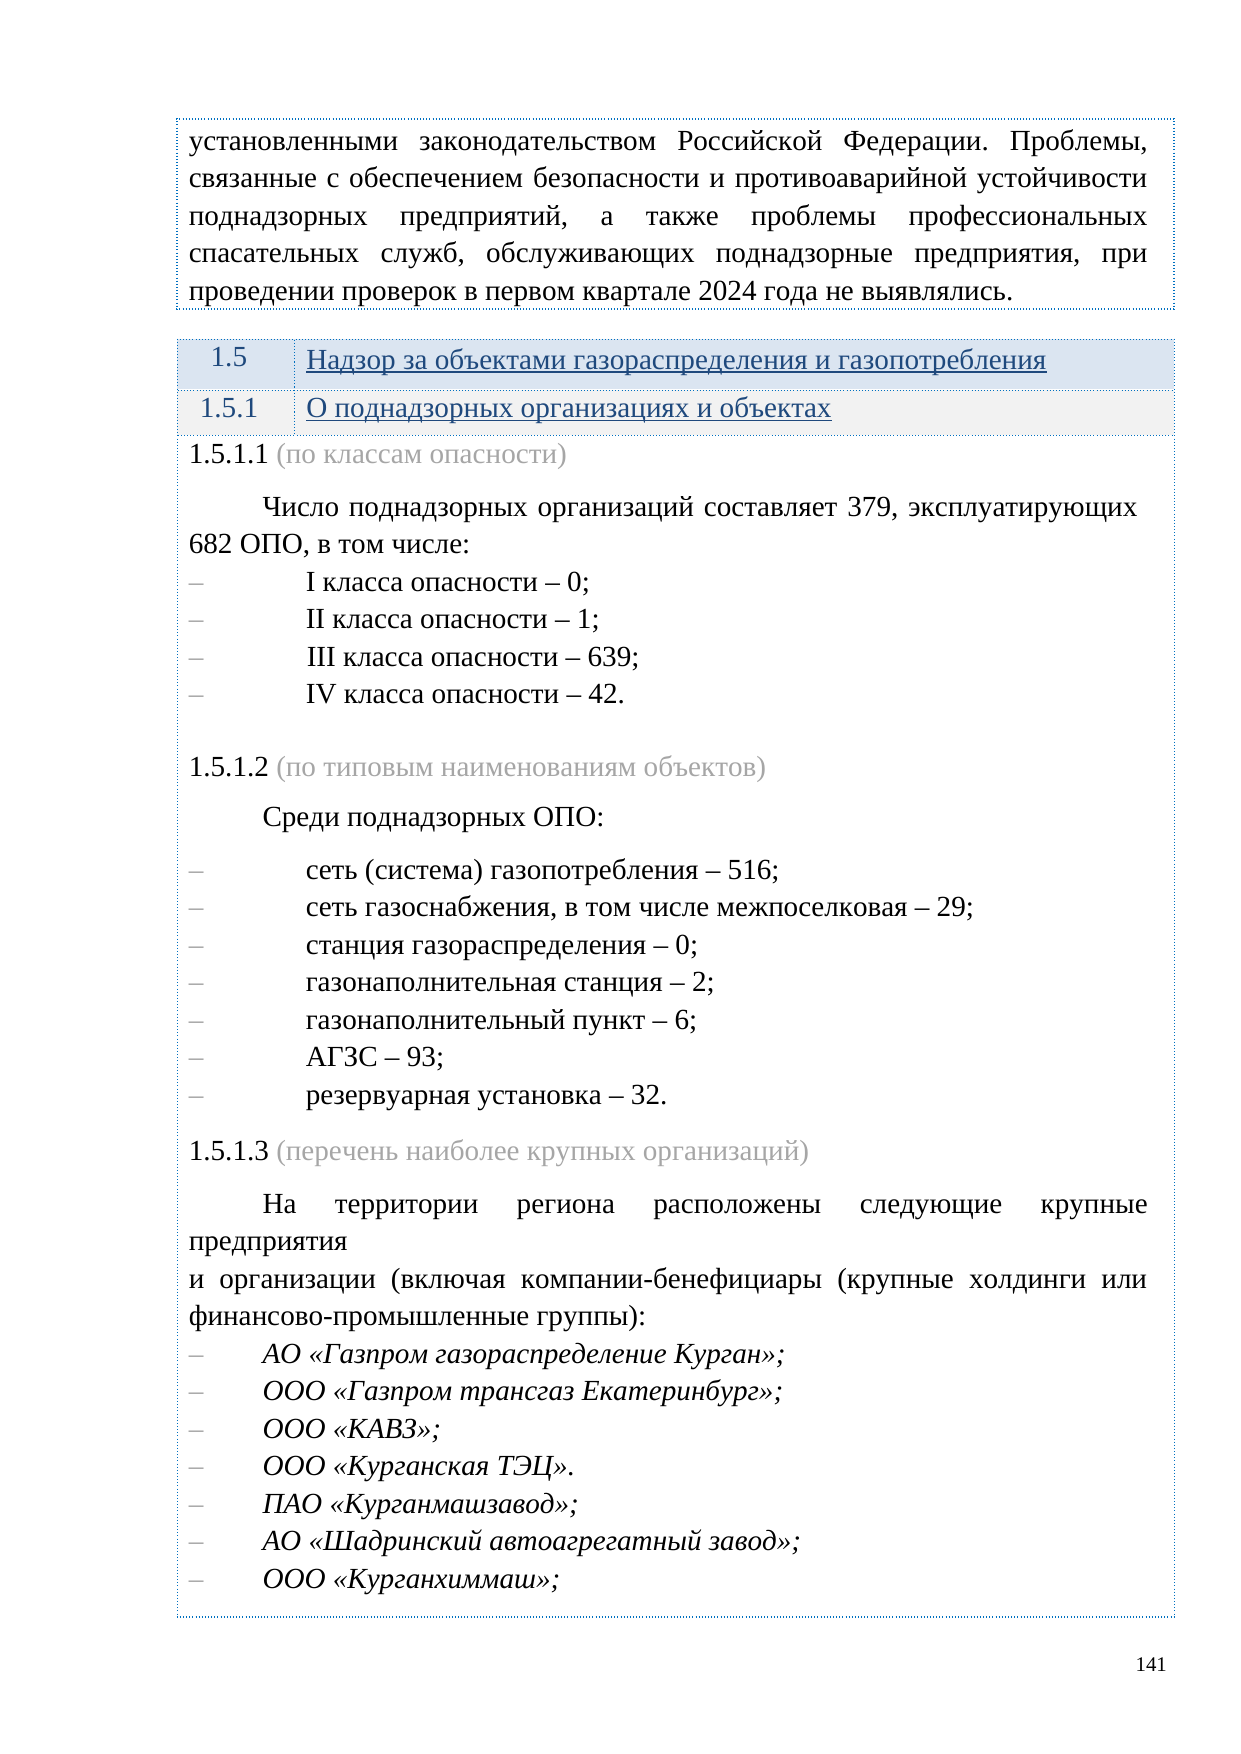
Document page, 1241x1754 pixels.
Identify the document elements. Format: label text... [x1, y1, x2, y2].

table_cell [177, 118, 1174, 308]
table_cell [177, 1133, 1174, 1616]
table_header Надзор за объектами газораспределения и газопотребления [295, 339, 1174, 389]
table_cell 1.5.1.2 (по типовым наименованиям объектов) Среди поднадзорных ОПО: сеть (система) газопотребления – 516; сеть газоснабжения, в том числе межпоселковая – 29; станция газораспределения – 0; газонаполнительная станция – 2; газонаполнительный пункт – 6; АГЗС – 93; резервуарная установка – 32. [177, 749, 1174, 1133]
table_cell 1.5.1 [177, 390, 295, 435]
table_cell О поднадзорных организациях и объектах [295, 390, 1174, 435]
table_cell 1.5.1.1 (по классам опасности) Число поднадзорных организаций составляет 379, эксплуатирующих 682 ОПО, в том числе: I класса опасности – 0; II класса опасности – 1; III класса опасности – 639; IV класса опасности – 42. [177, 435, 1174, 749]
table_header 1.5 [177, 339, 295, 389]
